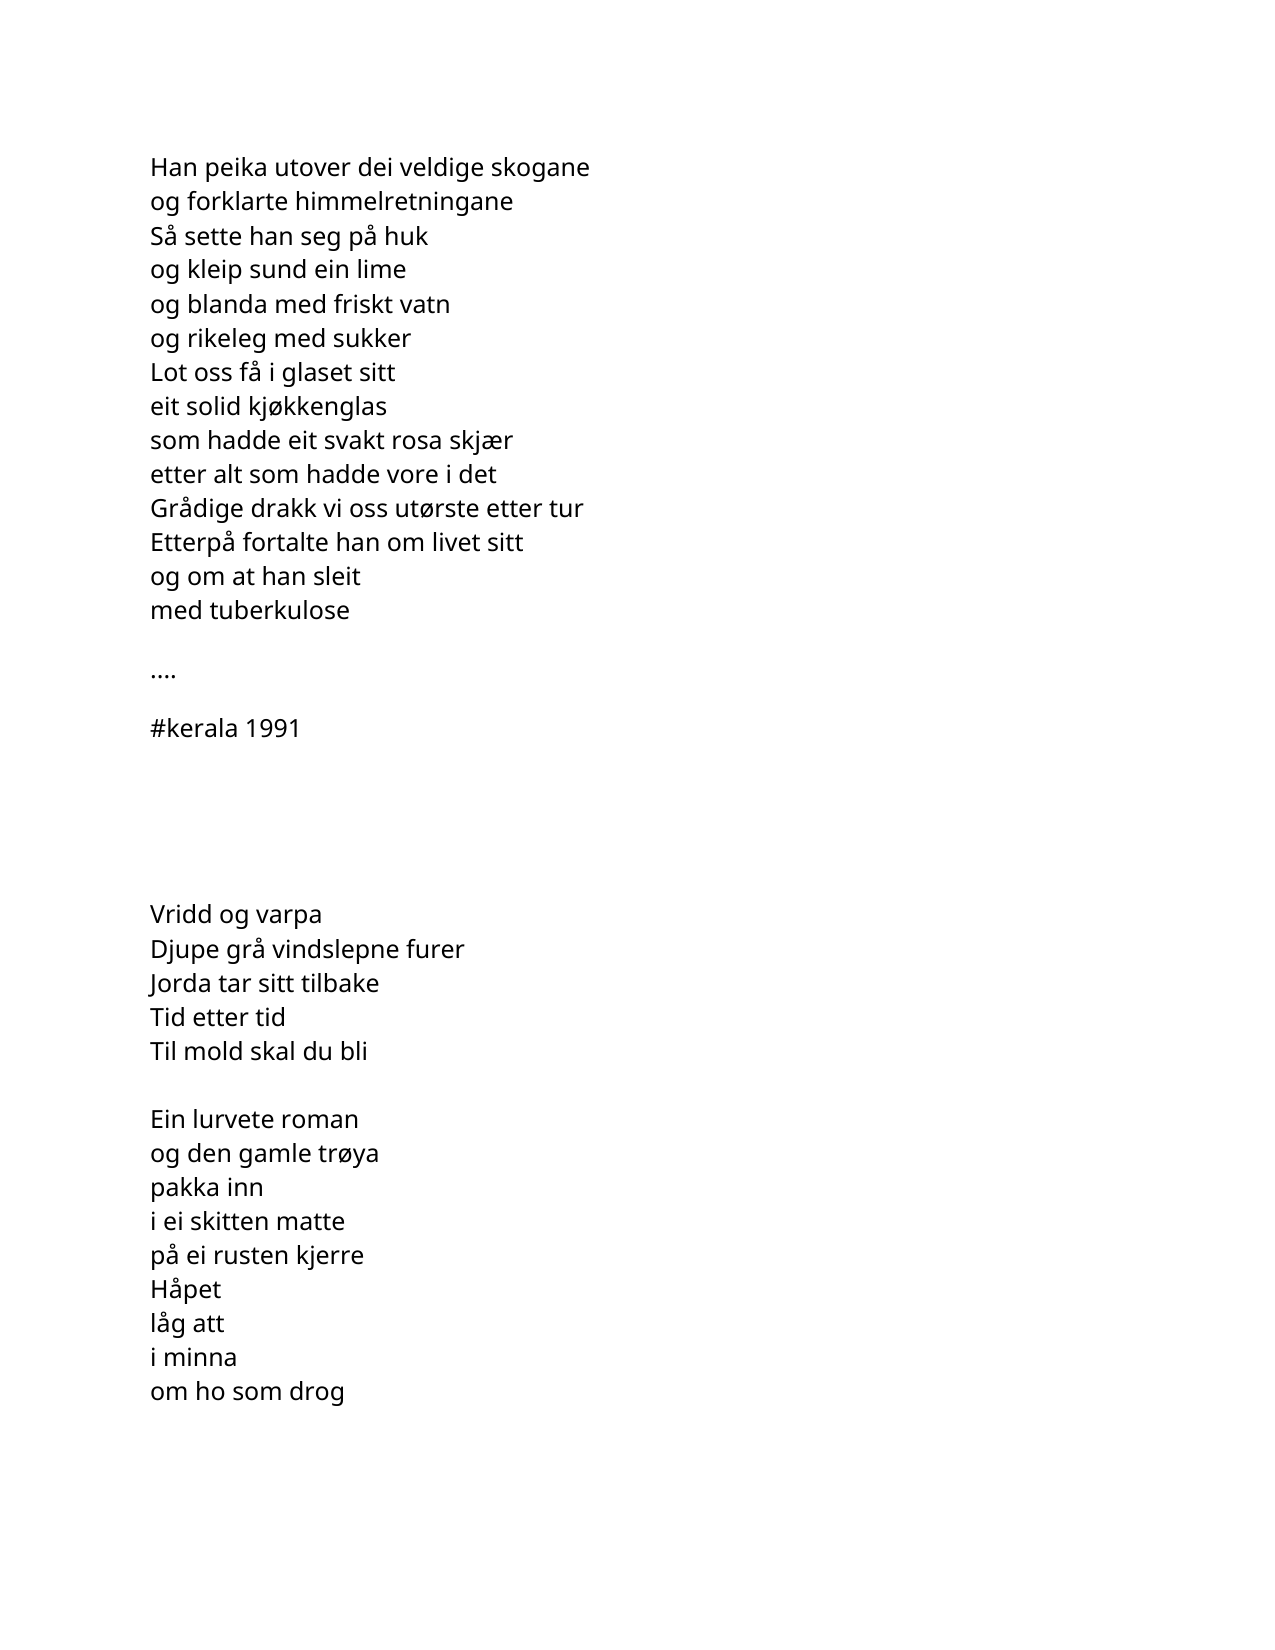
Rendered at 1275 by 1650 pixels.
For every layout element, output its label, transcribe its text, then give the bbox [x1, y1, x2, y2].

text Vridd og varpa [150, 897, 1125, 931]
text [150, 150, 1125, 627]
text låg att [150, 1306, 1125, 1340]
text pakka inn [150, 1170, 1125, 1204]
text #kerala 1991 [150, 711, 1125, 745]
text Tid etter tid [150, 999, 1125, 1033]
text Håpet [150, 1272, 1125, 1306]
text og den gamle trøya [150, 1136, 1125, 1170]
text i minna [150, 1340, 1125, 1374]
text Djupe grå vindslepne furer [150, 931, 1125, 965]
text Ein lurvete roman [150, 1102, 1125, 1136]
text Til mold skal du bli [150, 1033, 1125, 1067]
text på ei rusten kjerre [150, 1238, 1125, 1272]
text .... [150, 652, 1125, 686]
text om ho som drog [150, 1374, 1125, 1408]
text Jorda tar sitt tilbake [150, 965, 1125, 999]
text i ei skitten matte [150, 1204, 1125, 1238]
